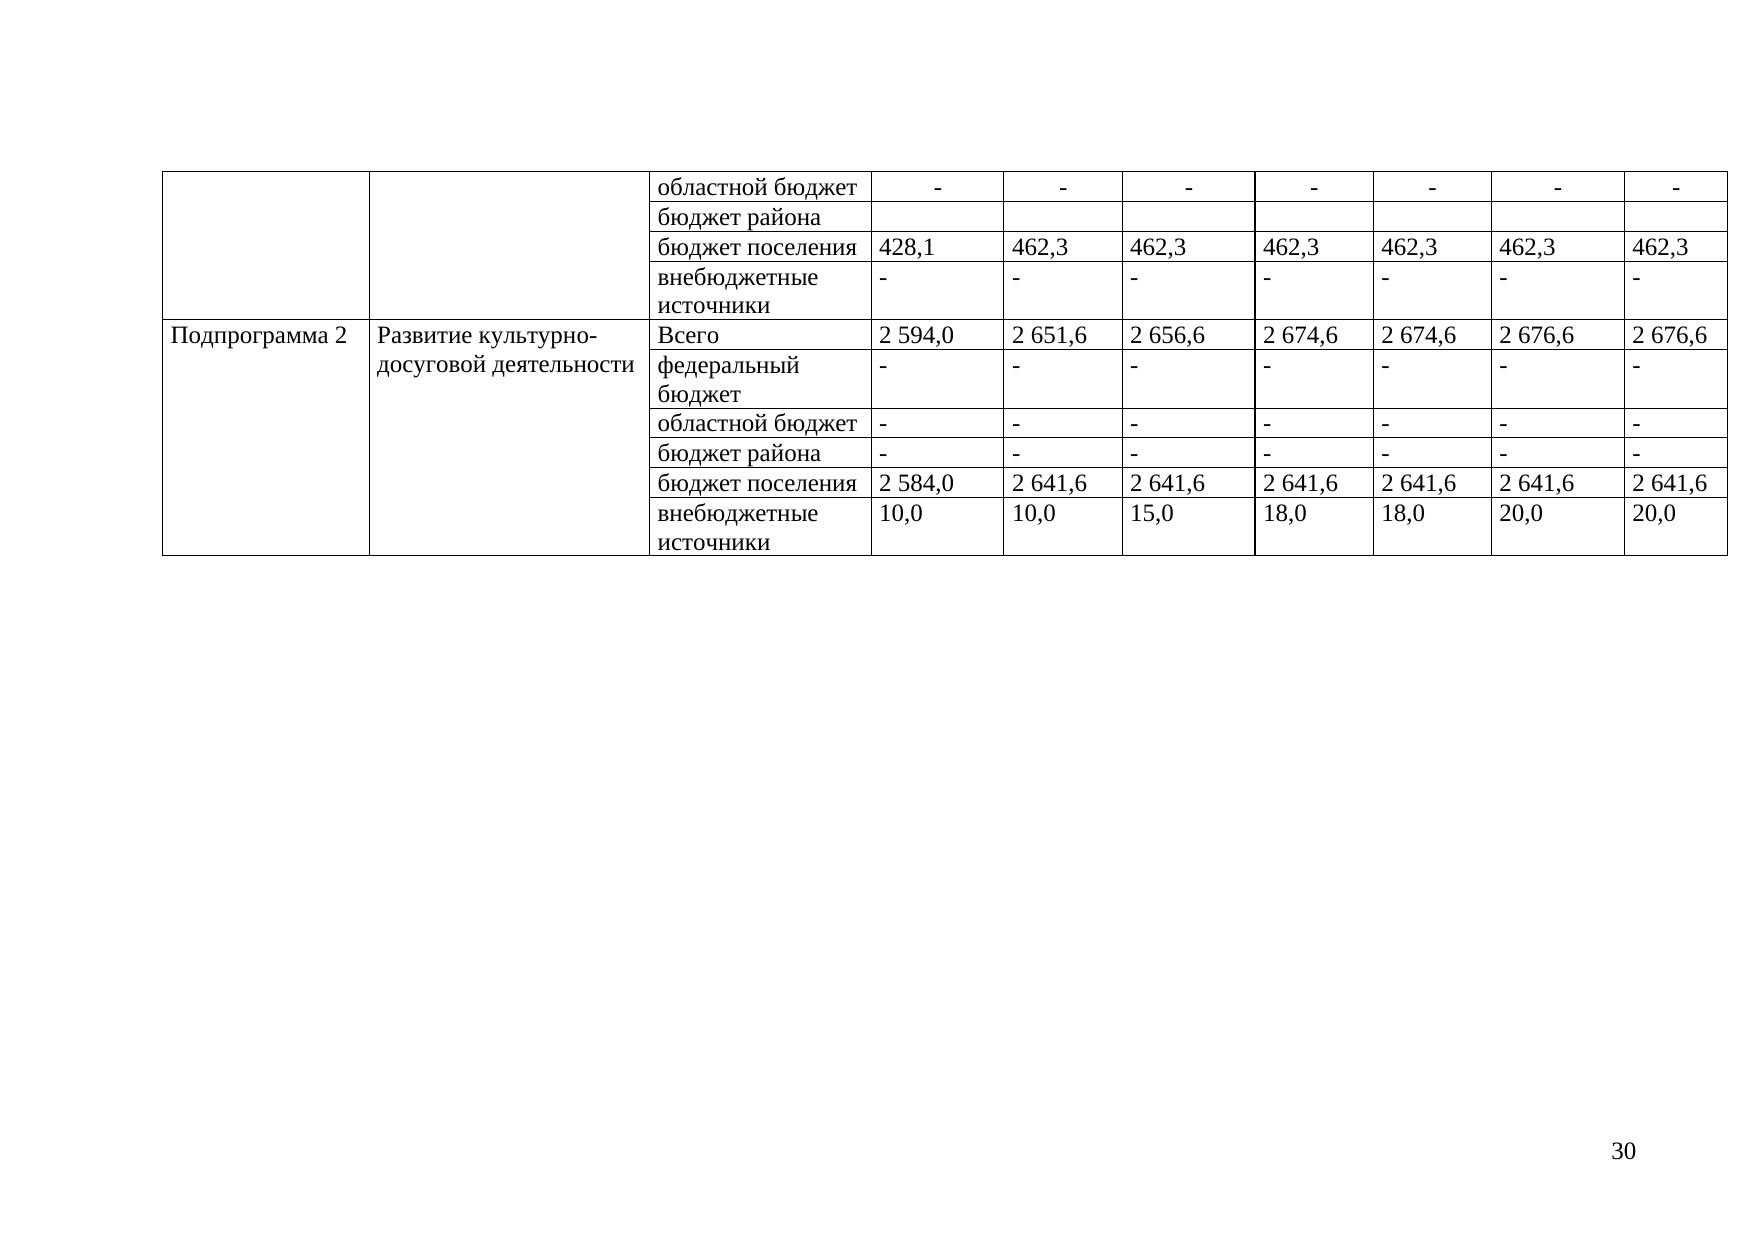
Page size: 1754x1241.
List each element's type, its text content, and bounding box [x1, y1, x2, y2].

table_cell - [1004, 172, 1122, 201]
table_cell федеральный бюджет [650, 350, 871, 407]
table_cell - [1004, 409, 1122, 437]
table_cell - [872, 438, 1003, 467]
table_cell - [1374, 262, 1491, 319]
table_cell областной бюджет [650, 409, 871, 437]
table_cell Развитие культурно-досуговой деятельности [370, 320, 649, 497]
table_cell - [1374, 172, 1491, 201]
table_cell [1256, 202, 1373, 231]
table_cell - [1004, 438, 1122, 467]
table_cell Всего [650, 320, 871, 349]
table_cell - [1492, 172, 1624, 201]
table_cell бюджет района [650, 438, 871, 467]
table_cell - [1123, 350, 1254, 407]
table_cell - [872, 262, 1003, 319]
table_cell 462,3 [1374, 232, 1491, 261]
table_cell - [1492, 350, 1624, 407]
table_cell - [1374, 350, 1491, 407]
table_cell 2 656,6 [1123, 320, 1254, 349]
table_cell - [1625, 409, 1727, 437]
table_cell 2 641,6 [1625, 468, 1727, 497]
table_cell 2 641,6 [1492, 468, 1624, 497]
table_cell - [1256, 172, 1373, 201]
table_cell - [872, 350, 1003, 407]
table_cell - [1374, 409, 1491, 437]
table_cell 428,1 [872, 232, 1003, 261]
table_cell 2 594,0 [872, 320, 1003, 349]
table_cell [1625, 202, 1727, 231]
table_cell 10,0 [872, 498, 1003, 555]
table_cell 15,0 [1123, 498, 1254, 555]
table_cell 10,0 [1004, 498, 1122, 555]
table_cell Подпрограмма 2 [163, 320, 369, 497]
table_cell - [1256, 262, 1373, 319]
table_cell внебюджетные источники [650, 262, 871, 319]
table_cell 2 674,6 [1374, 320, 1491, 349]
table_cell - [1492, 262, 1624, 319]
table_cell - [1374, 438, 1491, 467]
table_cell областной бюджет [650, 172, 871, 201]
table_cell - [1123, 438, 1254, 467]
table_cell 2 641,6 [1374, 468, 1491, 497]
table_cell 18,0 [1374, 498, 1491, 555]
table_cell бюджет поселения [650, 468, 871, 497]
table_cell 20,0 [1492, 498, 1624, 555]
table_cell 18,0 [1256, 498, 1373, 555]
table_cell 2 676,6 [1492, 320, 1624, 349]
table_cell - [872, 409, 1003, 437]
table_cell - [1256, 438, 1373, 467]
table_cell 462,3 [1123, 232, 1254, 261]
table_cell 462,3 [1004, 232, 1122, 261]
table_cell 2 641,6 [1256, 468, 1373, 497]
table_cell - [1256, 350, 1373, 407]
table_cell 2 674,6 [1256, 320, 1373, 349]
table_cell 2 651,6 [1004, 320, 1122, 349]
table_cell бюджет района [650, 202, 871, 231]
table_cell - [1123, 172, 1254, 201]
table_cell 2 584,0 [872, 468, 1003, 497]
table_cell - [1625, 262, 1727, 319]
table_cell [1004, 202, 1122, 231]
table_cell 462,3 [1625, 232, 1727, 261]
table_cell внебюджетные источники [650, 498, 871, 555]
table_cell [370, 497, 649, 555]
table_cell бюджет поселения [650, 232, 871, 261]
table_cell - [1123, 262, 1254, 319]
table_cell - [1123, 409, 1254, 437]
table_cell - [1625, 438, 1727, 467]
table_cell - [1492, 438, 1624, 467]
table_cell [1492, 202, 1624, 231]
table_cell [872, 202, 1003, 231]
table_cell 2 641,6 [1004, 468, 1122, 497]
table_cell [163, 497, 369, 555]
table_cell - [1256, 409, 1373, 437]
table_cell - [1004, 350, 1122, 407]
table_cell 20,0 [1625, 498, 1727, 555]
table_cell 462,3 [1256, 232, 1373, 261]
table_cell - [1004, 262, 1122, 319]
table_cell [1374, 202, 1491, 231]
table_cell - [872, 172, 1003, 201]
table_cell 462,3 [1492, 232, 1624, 261]
table_cell 2 676,6 [1625, 320, 1727, 349]
table_cell [1123, 202, 1254, 231]
table_cell - [1492, 409, 1624, 437]
table_cell - [1625, 172, 1727, 201]
table_cell 2 641,6 [1123, 468, 1254, 497]
table_cell - [1625, 350, 1727, 407]
